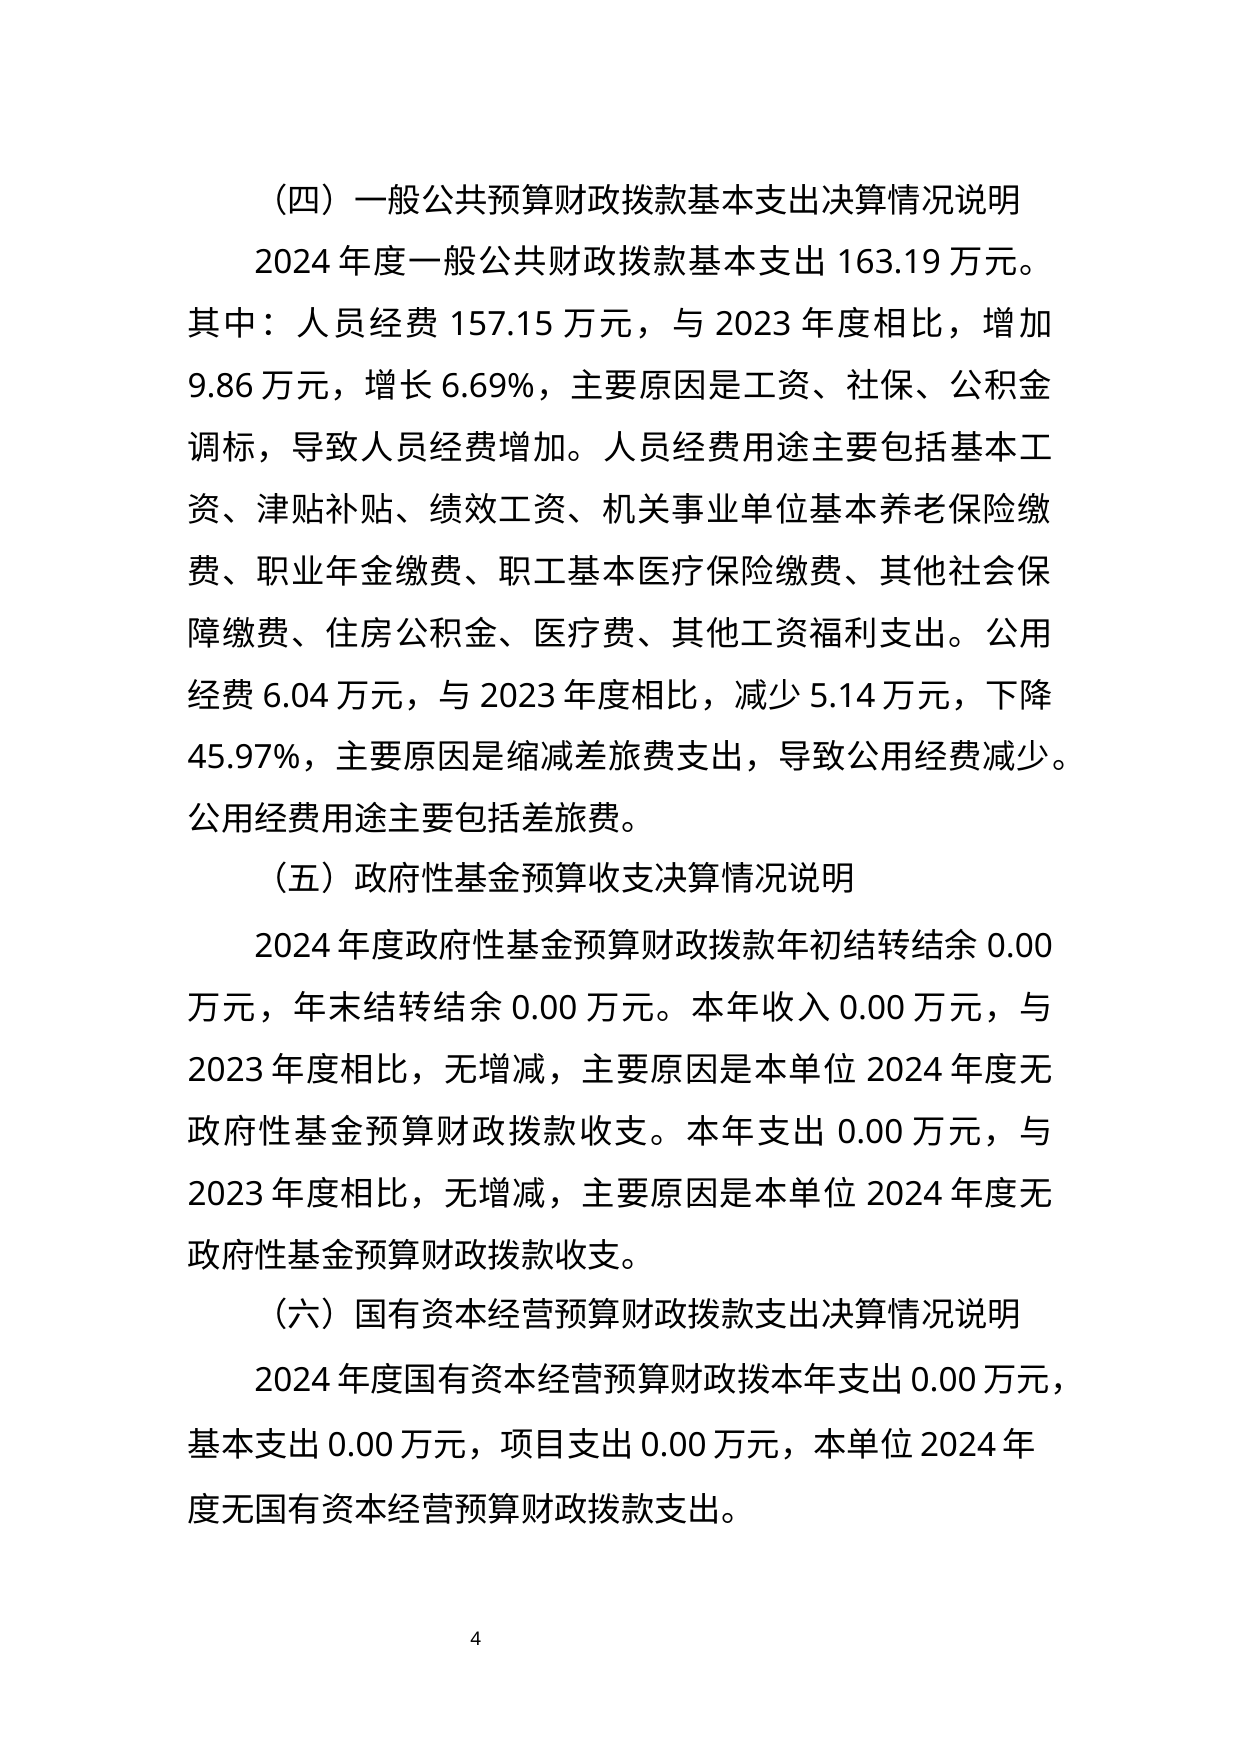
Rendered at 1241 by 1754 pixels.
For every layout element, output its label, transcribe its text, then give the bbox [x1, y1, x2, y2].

text （四）一般公共预算财政拨款基本支出决算情况说明 [187, 162, 1053, 224]
text 2024年度一般公共财政拨款基本支出163.19万元。其中：人员经费157.15万元，与2023年度相比，增加9.86万元，增长6.69%，主要原因是工资、社保、公积金调标，导致人员经费增加。人员经费用途主要包括基本工资、津贴补贴、绩效工资、机关事业单位基本养老保险缴费、职业年金缴费、职工基本医疗保险缴费、其他社会保障缴费、住房公积金、医疗费、其他工资福利支出。公用经费6.04万元，与2023年度相比，减少5.14万元，下降45.97%，主要原因是缩减差旅费支出，导致公用经费减少。公用经费用途主要包括差旅费。 [187, 224, 1053, 843]
text （六）国有资本经营预算财政拨款支出决算情况说明 [187, 1279, 1053, 1344]
text 2024年度政府性基金预算财政拨款年初结转结余0.00万元，年末结转结余0.00万元。本年收入0.00万元，与2023年度相比，无增减，主要原因是本单位2024年度无政府性基金预算财政拨款收支。本年支出0.00万元，与2023年度相比，无增减，主要原因是本单位2024年度无政府性基金预算财政拨款收支。 [187, 908, 1053, 1279]
text 2024年度国有资本经营预算财政拨本年支出0.00万元，基本支出0.00万元，项目支出0.00万元，本单位2024年度无国有资本经营预算财政拨款支出。 [187, 1344, 1053, 1539]
text （五）政府性基金预算收支决算情况说明 [187, 843, 1053, 908]
